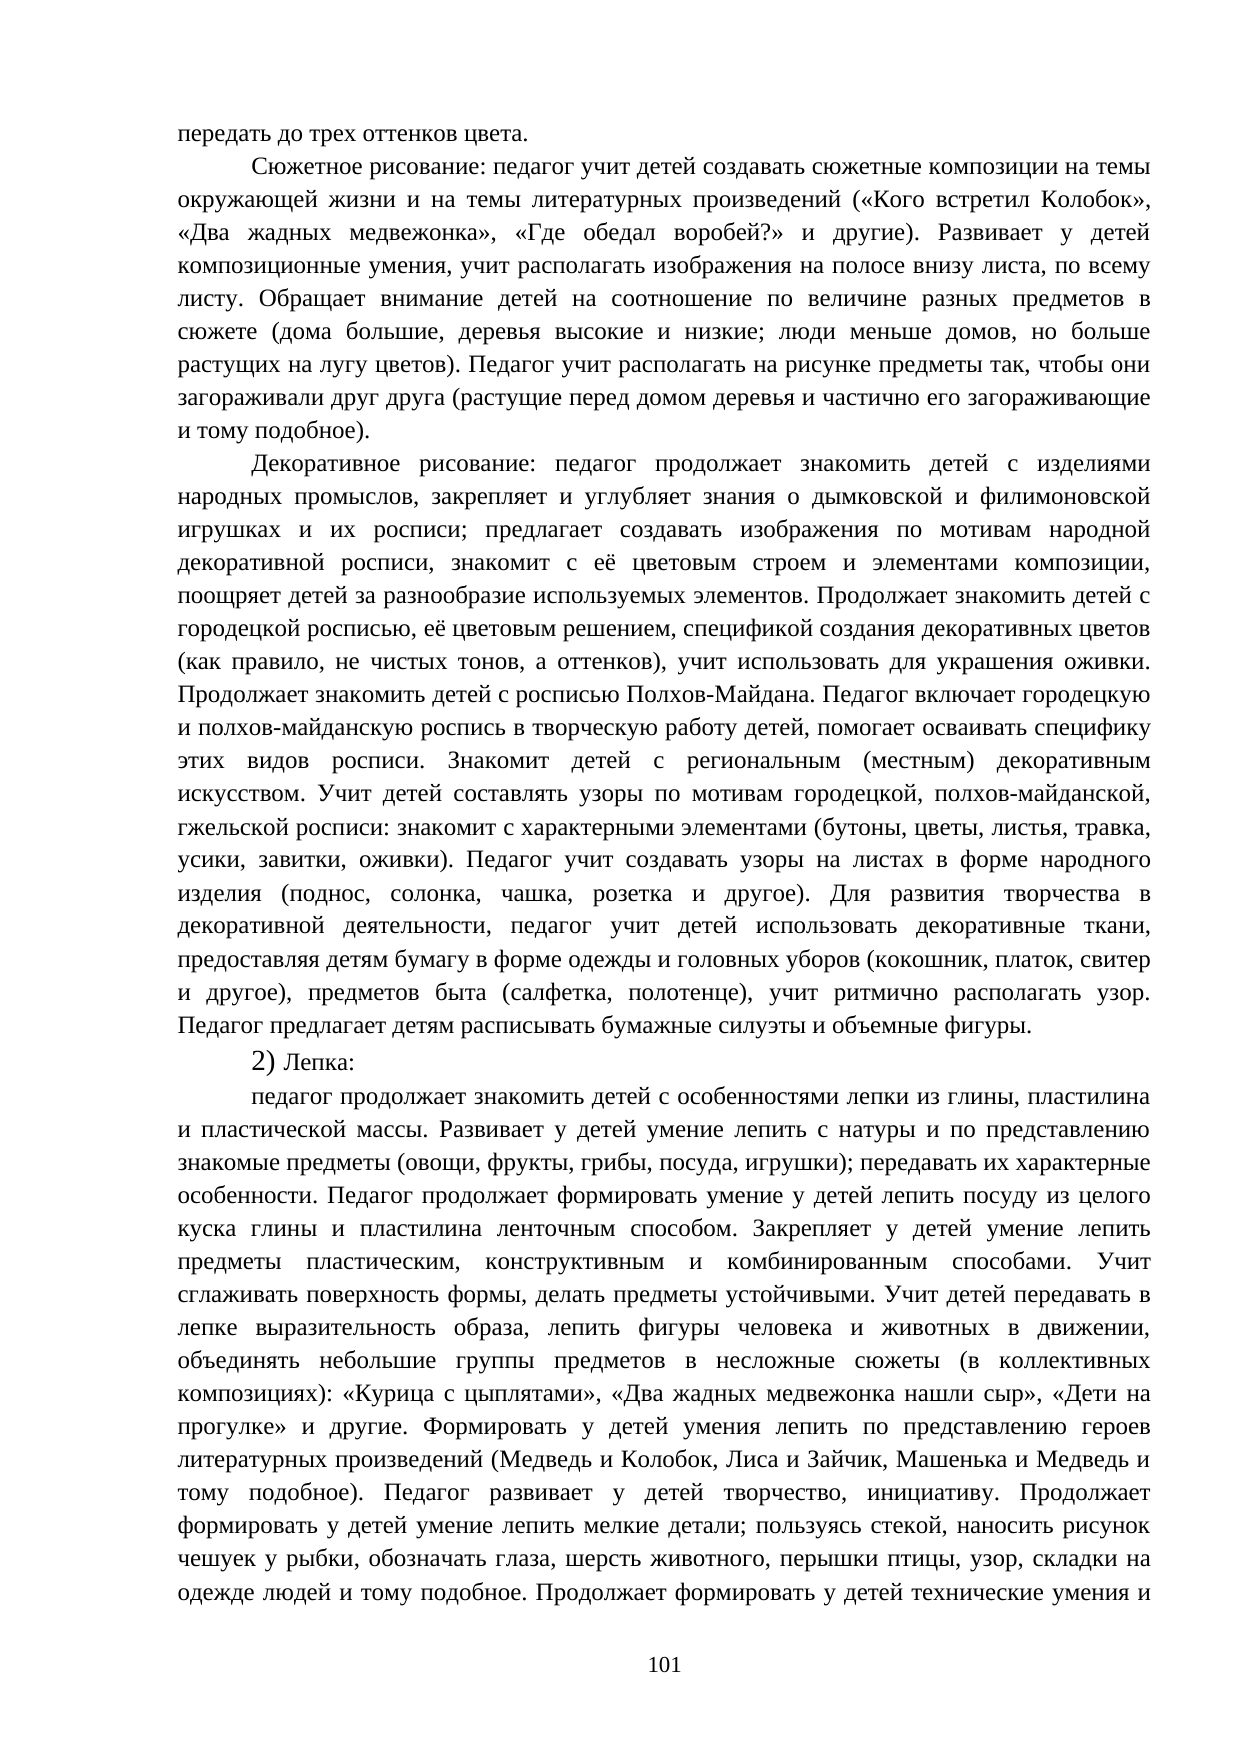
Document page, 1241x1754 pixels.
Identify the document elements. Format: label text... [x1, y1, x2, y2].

list Лепка: [177, 1043, 1152, 1076]
text Декоративное рисование: педагог продолжает знакомить детей с изделиями народных промыслов, закрепляет и углубляет знания о дымковской и филимоновской игрушках и их росписи; предлагает создавать изображения по мотивам народной декоративной росписи, знакомит с её цветовым строем и элементами композиции, поощряет детей за разнообразие используемых элементов. Продолжает знакомить детей с городецкой росписью, её цветовым решением, спецификой создания декоративных цветов (как правило, не чистых тонов, а оттенков), учит использовать для украшения оживки. Продолжает знакомить детей с росписью Полхов-Майдана. Педагог включает городецкую и полхов-майданскую роспись в творческую работу детей, помогает осваивать специфику этих видов росписи. Знакомит детей с региональным (местным) декоративным искусством. Учит детей составлять узоры по мотивам городецкой, полхов-майданской, гжельской росписи: знакомит с характерными элементами (бутоны, цветы, листья, травка, усики, завитки, оживки). Педагог учит создавать узоры на листах в форме народного изделия (поднос, солонка, чашка, розетка и другое). Для развития творчества в декоративной деятельности, педагог учит детей использовать декоративные ткани, предоставляя детям бумагу в форме одежды и головных уборов (кокошник, платок, свитер и другое), предметов быта (салфетка, полотенце), учит ритмично располагать узор. Педагог предлагает детям расписывать бумажные силуэты и объемные фигуры. [177, 448, 1152, 1038]
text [177, 1081, 1152, 1605]
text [177, 118, 1152, 147]
text Сюжетное рисование: педагог учит детей создавать сюжетные композиции на темы окружающей жизни и на темы литературных произведений («Кого встретил Колобок», «Два жадных медвежонка», «Где обедал воробей?» и другие). Развивает у детей композиционные умения, учит располагать изображения на полосе внизу листа, по всему листу. Обращает внимание детей на соотношение по величине разных предметов в сюжете (дома большие, деревья высокие и низкие; люди меньше домов, но больше растущих на лугу цветов). Педагог учит располагать на рисунке предметы так, чтобы они загораживали друг друга (растущие перед домом деревья и частично его загораживающие и тому подобное). [177, 151, 1152, 444]
